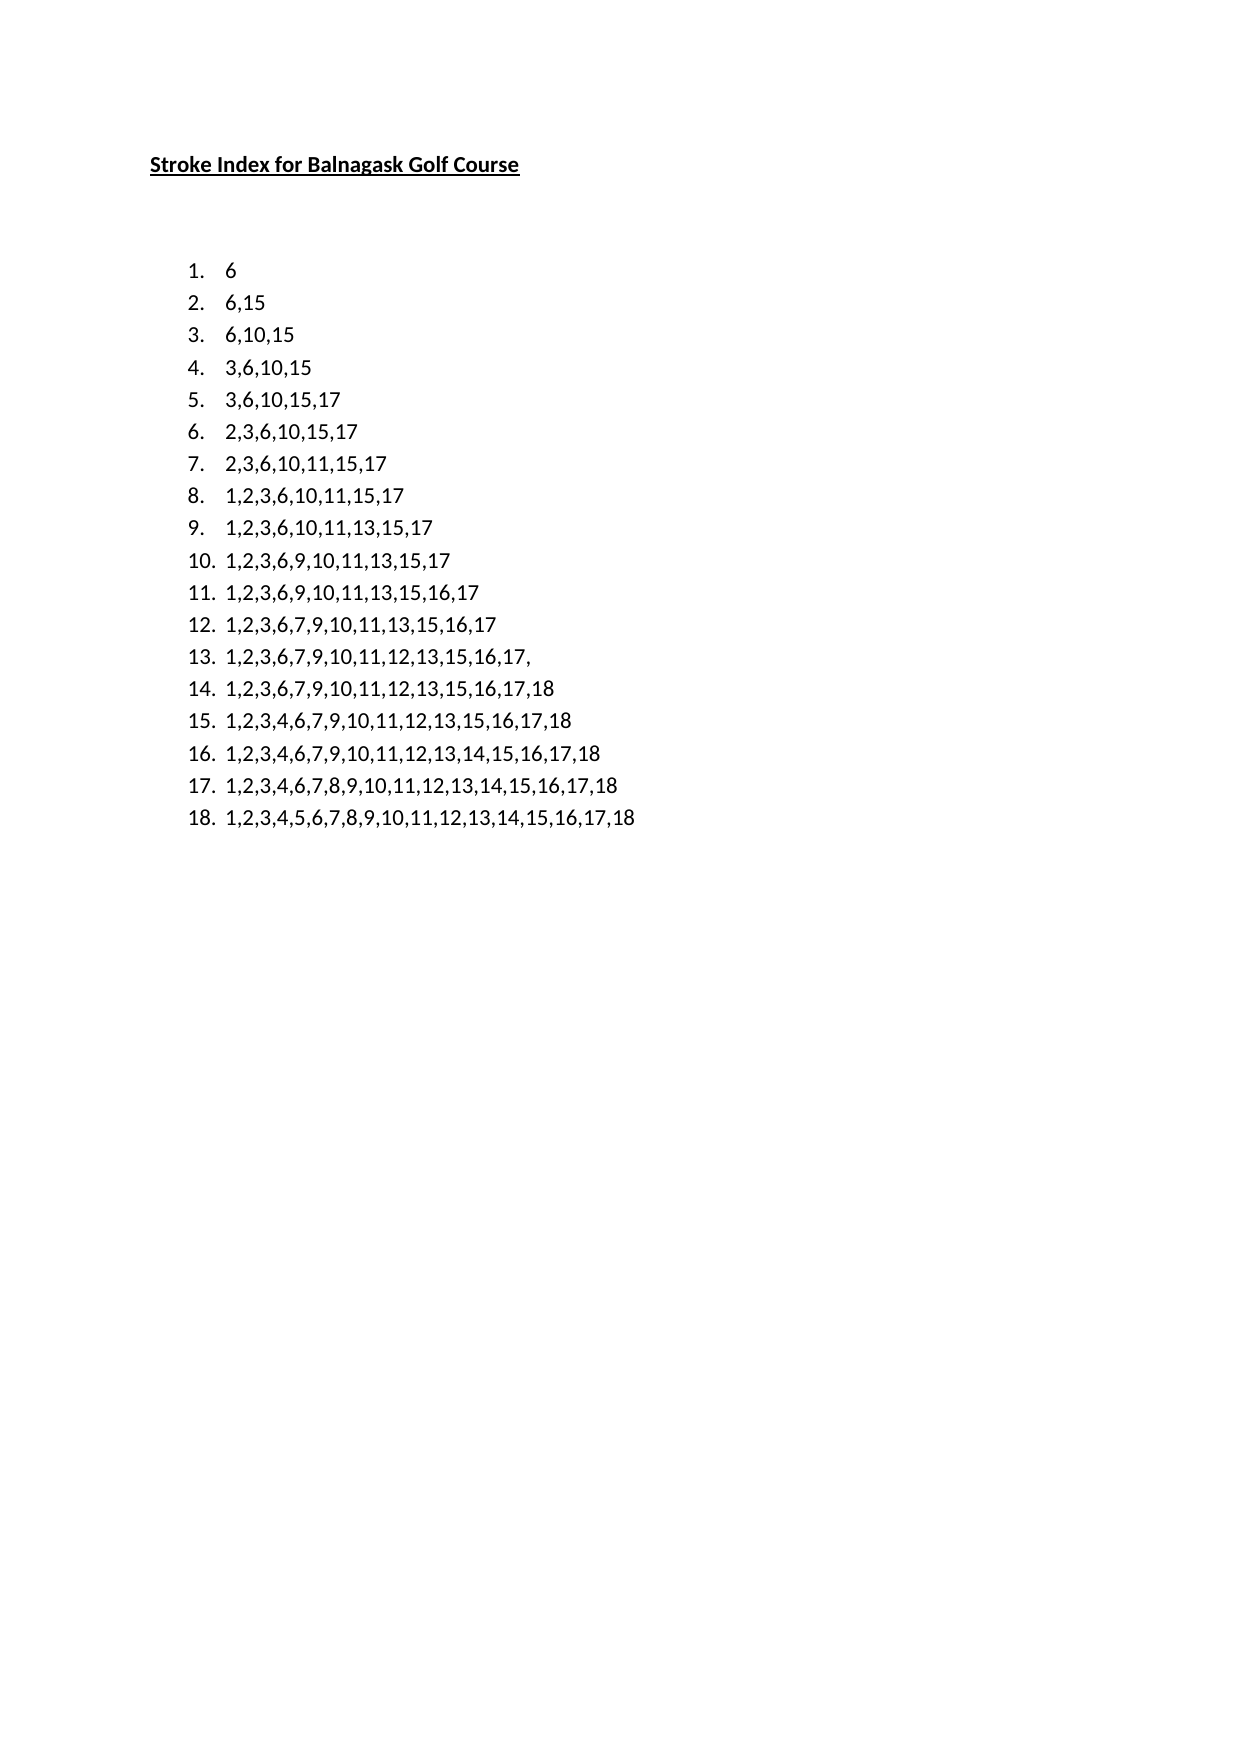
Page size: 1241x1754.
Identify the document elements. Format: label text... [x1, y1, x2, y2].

list 1,2,3,4,6,7,9,10,11,12,13,15,16,17,18 [187, 707, 1090, 735]
list 1,2,3,4,6,7,8,9,10,11,12,13,14,15,16,17,18 [187, 771, 1090, 799]
list 1,2,3,6,10,11,13,15,17 [187, 513, 1090, 542]
list 1,2,3,6,7,9,10,11,12,13,15,16,17,18 [187, 674, 1090, 702]
text Stroke Index for Balnagask Golf Course [150, 150, 1090, 178]
list 2,3,6,10,11,15,17 [187, 449, 1090, 477]
list 1,2,3,4,6,7,9,10,11,12,13,14,15,16,17,18 [187, 739, 1090, 767]
list 6,10,15 [187, 320, 1090, 348]
list 1,2,3,6,9,10,11,13,15,16,17 [187, 578, 1090, 606]
list 1,2,3,6,7,9,10,11,13,15,16,17 [187, 610, 1090, 638]
list 3,6,10,15 [187, 353, 1090, 381]
list 6,15 [187, 288, 1090, 316]
list 1,2,3,6,7,9,10,11,12,13,15,16,17, [187, 642, 1090, 670]
list 3,6,10,15,17 [187, 385, 1090, 413]
list 1,2,3,4,5,6,7,8,9,10,11,12,13,14,15,16,17,18 [187, 803, 1090, 831]
list 2,3,6,10,15,17 [187, 417, 1090, 445]
list 1,2,3,6,10,11,15,17 [187, 481, 1090, 509]
list 6 [187, 256, 1090, 284]
list 1,2,3,6,9,10,11,13,15,17 [187, 546, 1090, 574]
